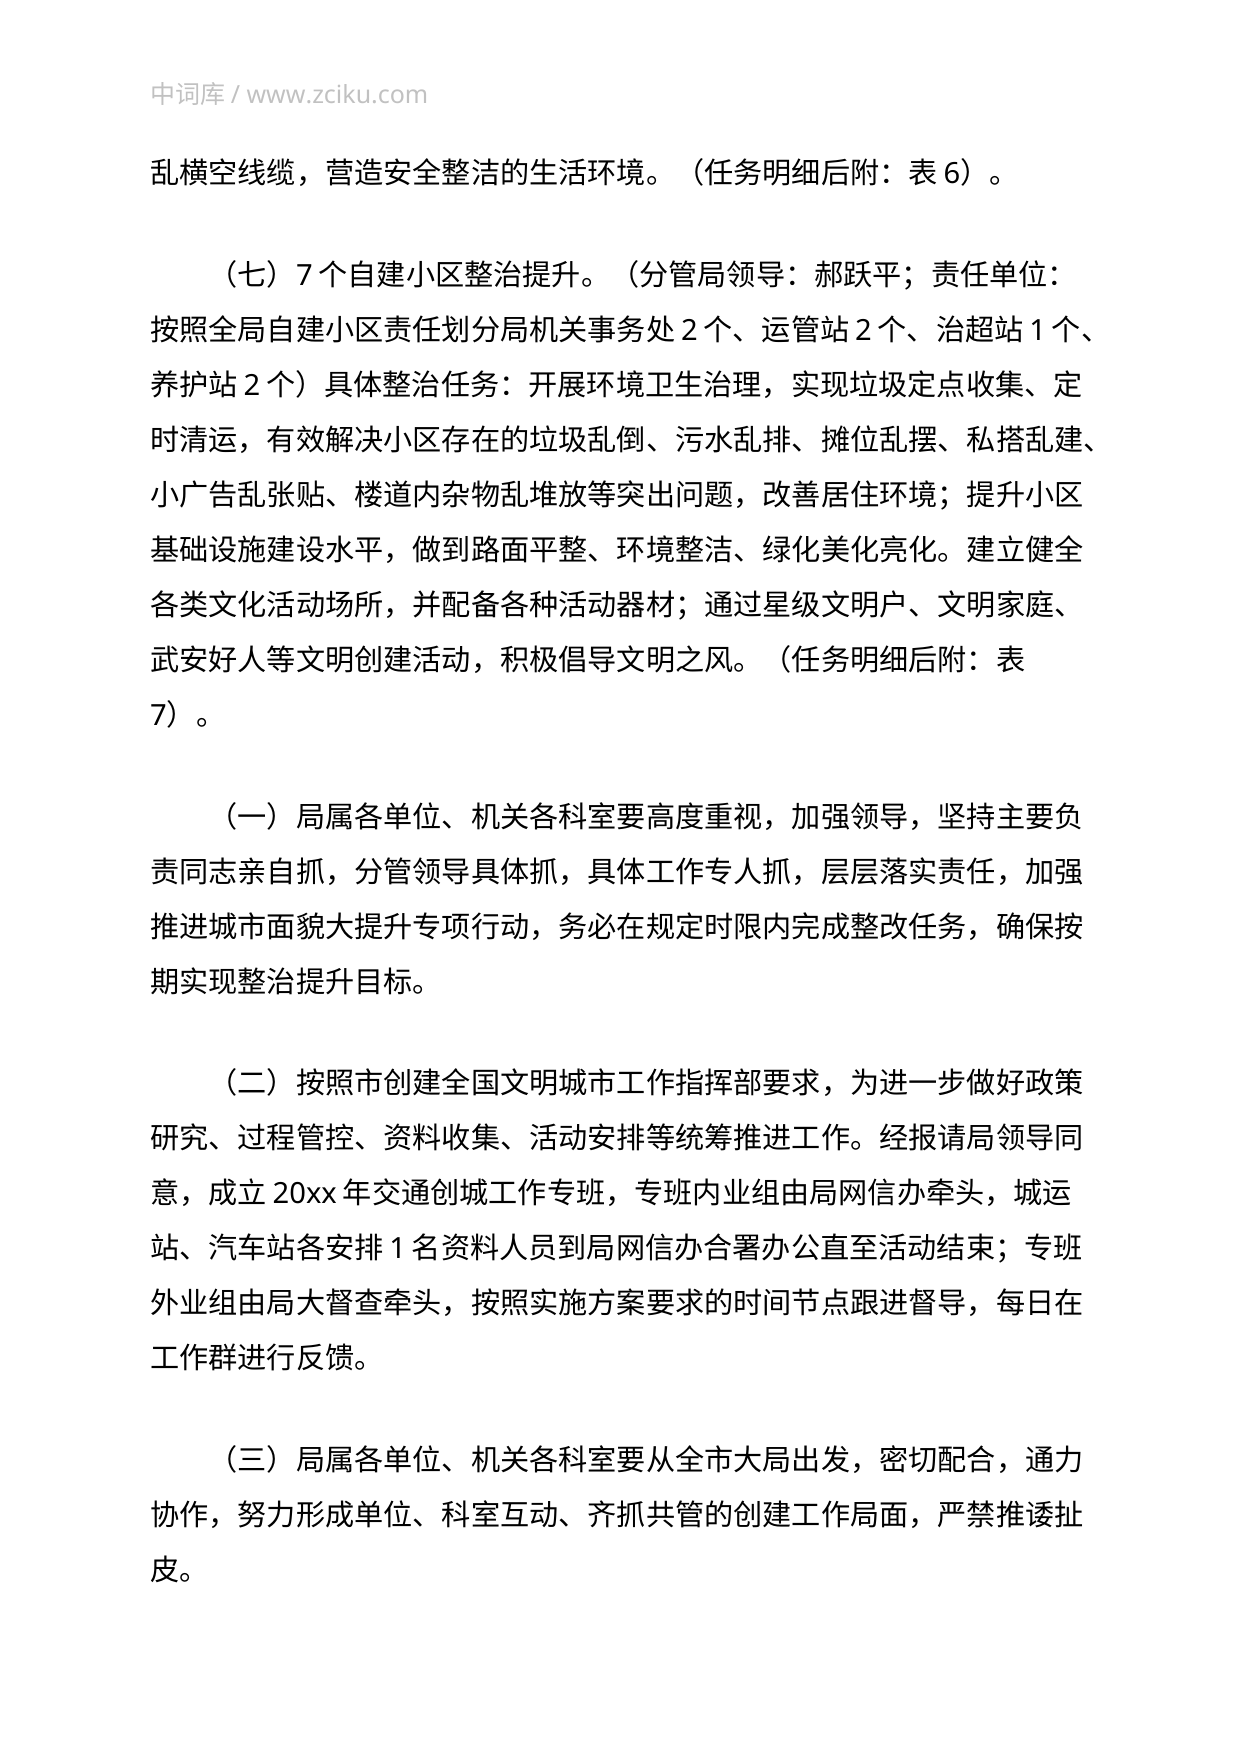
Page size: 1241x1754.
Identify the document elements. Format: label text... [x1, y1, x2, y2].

text （二）按照市创建全国文明城市工作指挥部要求，为进一步做好政策研究、过程管控、资料收集、活动安排等统筹推进工作。经报请局领导同意，成立20xx年交通创城工作专班，专班内业组由局网信办牵头，城运站、汽车站各安排1名资料人员到局网信办合署办公直至活动结束；专班外业组由局大督查牵头，按照实施方案要求的时间节点跟进督导，每日在工作群进行反馈。 [150, 1060, 1090, 1377]
text （三）局属各单位、机关各科室要从全市大局出发，密切配合，通力协作，努力形成单位、科室互动、齐抓共管的创建工作局面，严禁推诿扯皮。 [150, 1436, 1090, 1588]
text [150, 150, 1090, 192]
text （七）7个自建小区整治提升。（分管局领导：郝跃平；责任单位：按照全局自建小区责任划分局机关事务处2个、运管站2个、治超站1个、养护站2个）具体整治任务：开展环境卫生治理，实现垃圾定点收集、定时清运，有效解决小区存在的垃圾乱倒、污水乱排、摊位乱摆、私搭乱建、小广告乱张贴、楼道内杂物乱堆放等突出问题，改善居住环境；提升小区基础设施建设水平，做到路面平整、环境整洁、绿化美化亮化。建立健全各类文化活动场所，并配备各种活动器材；通过星级文明户、文明家庭、武安好人等文明创建活动，积极倡导文明之风。（任务明细后附：表7）。 [150, 252, 1090, 734]
text （一）局属各单位、机关各科室要高度重视，加强领导，坚持主要负责同志亲自抓，分管领导具体抓，具体工作专人抓，层层落实责任，加强推进城市面貌大提升专项行动，务必在规定时限内完成整改任务，确保按期实现整治提升目标。 [150, 793, 1090, 1000]
